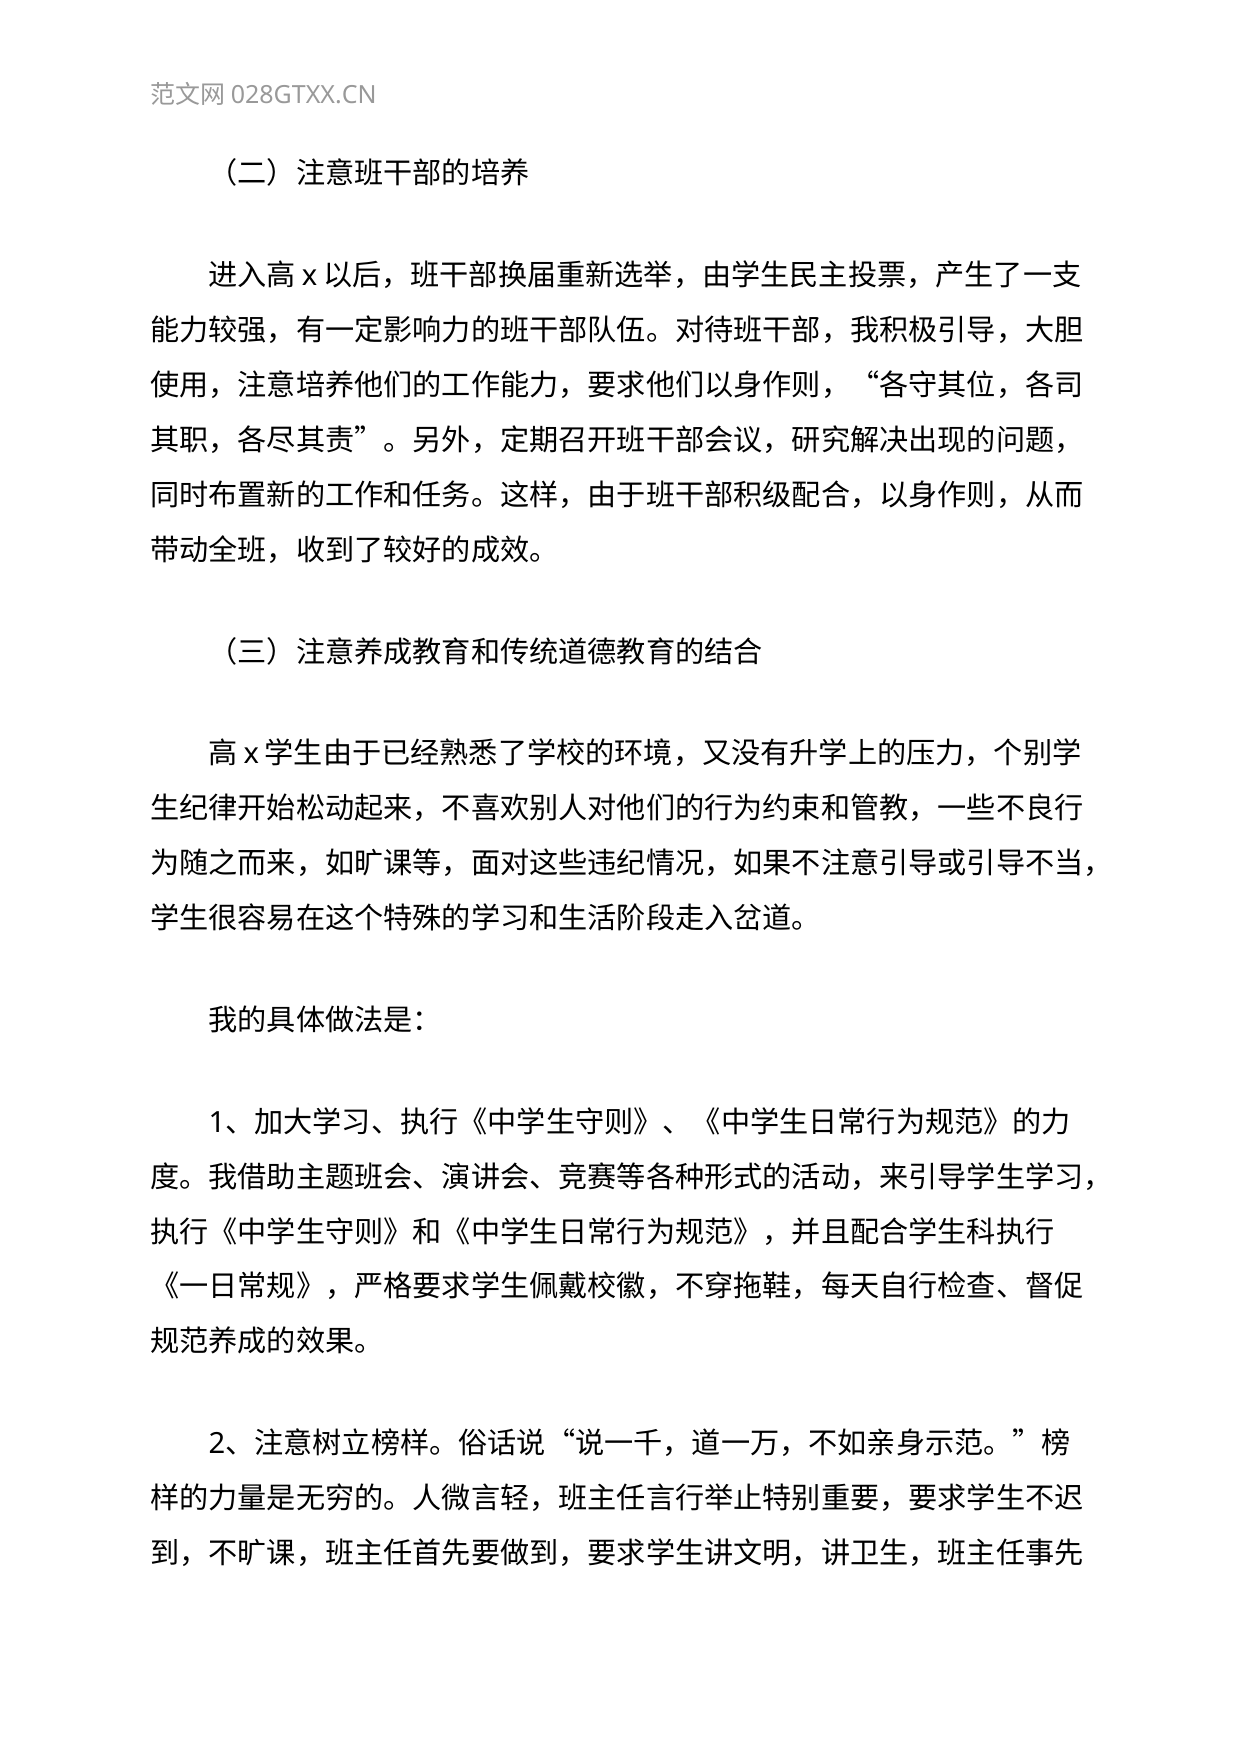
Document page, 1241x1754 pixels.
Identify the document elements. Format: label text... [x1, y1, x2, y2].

text 进入高x以后，班干部换届重新选举，由学生民主投票，产生了一支能力较强，有一定影响力的班干部队伍。对待班干部，我积极引导，大胆使用，注意培养他们的工作能力，要求他们以身作则，“各守其位，各司其职，各尽其责”。另外，定期召开班干部会议，研究解决出现的问题，同时布置新的工作和任务。这样，由于班干部积级配合，以身作则，从而带动全班，收到了较好的成效。 [150, 252, 1090, 569]
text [150, 1420, 1090, 1572]
text 高x学生由于已经熟悉了学校的环境，又没有升学上的压力，个别学生纪律开始松动起来，不喜欢别人对他们的行为约束和管教，一些不良行为随之而来，如旷课等，面对这些违纪情况，如果不注意引导或引导不当，学生很容易在这个特殊的学习和生活阶段走入岔道。 [150, 730, 1090, 937]
text 1、加大学习、执行《中学生守则》、《中学生日常行为规范》的力度。我借助主题班会、演讲会、竞赛等各种形式的活动，来引导学生学习，执行《中学生守则》和《中学生日常行为规范》，并且配合学生科执行《一日常规》，严格要求学生佩戴校徽，不穿拖鞋，每天自行检查、督促规范养成的效果。 [150, 1098, 1090, 1360]
text （三）注意养成教育和传统道德教育的结合 [150, 628, 1090, 670]
text （二）注意班干部的培养 [150, 150, 1090, 192]
text 我的具体做法是： [150, 996, 1090, 1039]
